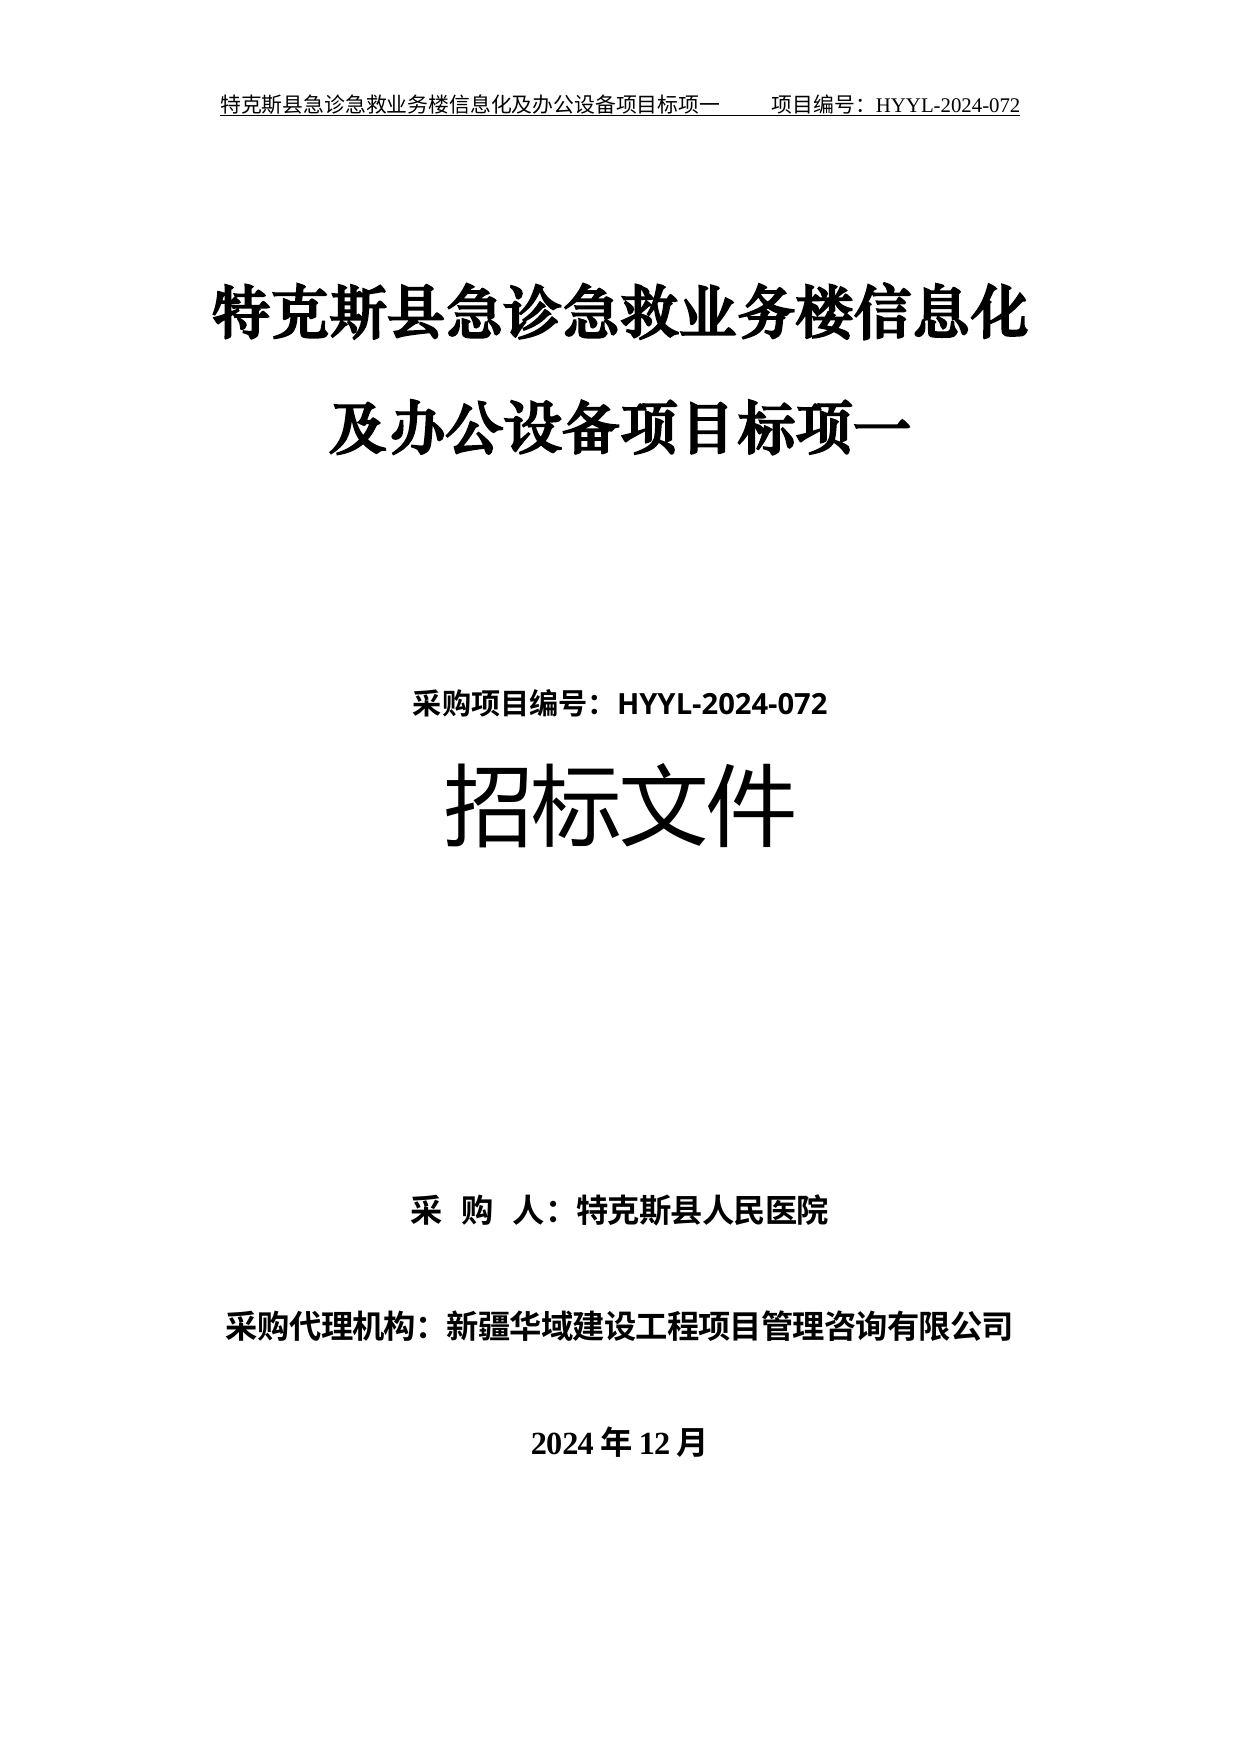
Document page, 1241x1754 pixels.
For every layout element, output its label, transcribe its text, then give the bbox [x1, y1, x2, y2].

text 2024年12月 [187, 1406, 1053, 1475]
text 采 购 人：特克斯县人民医院 [187, 1173, 1053, 1243]
text 特克斯县急诊急救业务楼信息化及办公设备项目标项一 [187, 270, 1053, 463]
text 采购项目编号：HYYL-2024-072 [187, 680, 1053, 723]
text 采购代理机构：新疆华域建设工程项目管理咨询有限公司 [187, 1289, 1053, 1359]
text 招标文件 [187, 744, 1053, 859]
